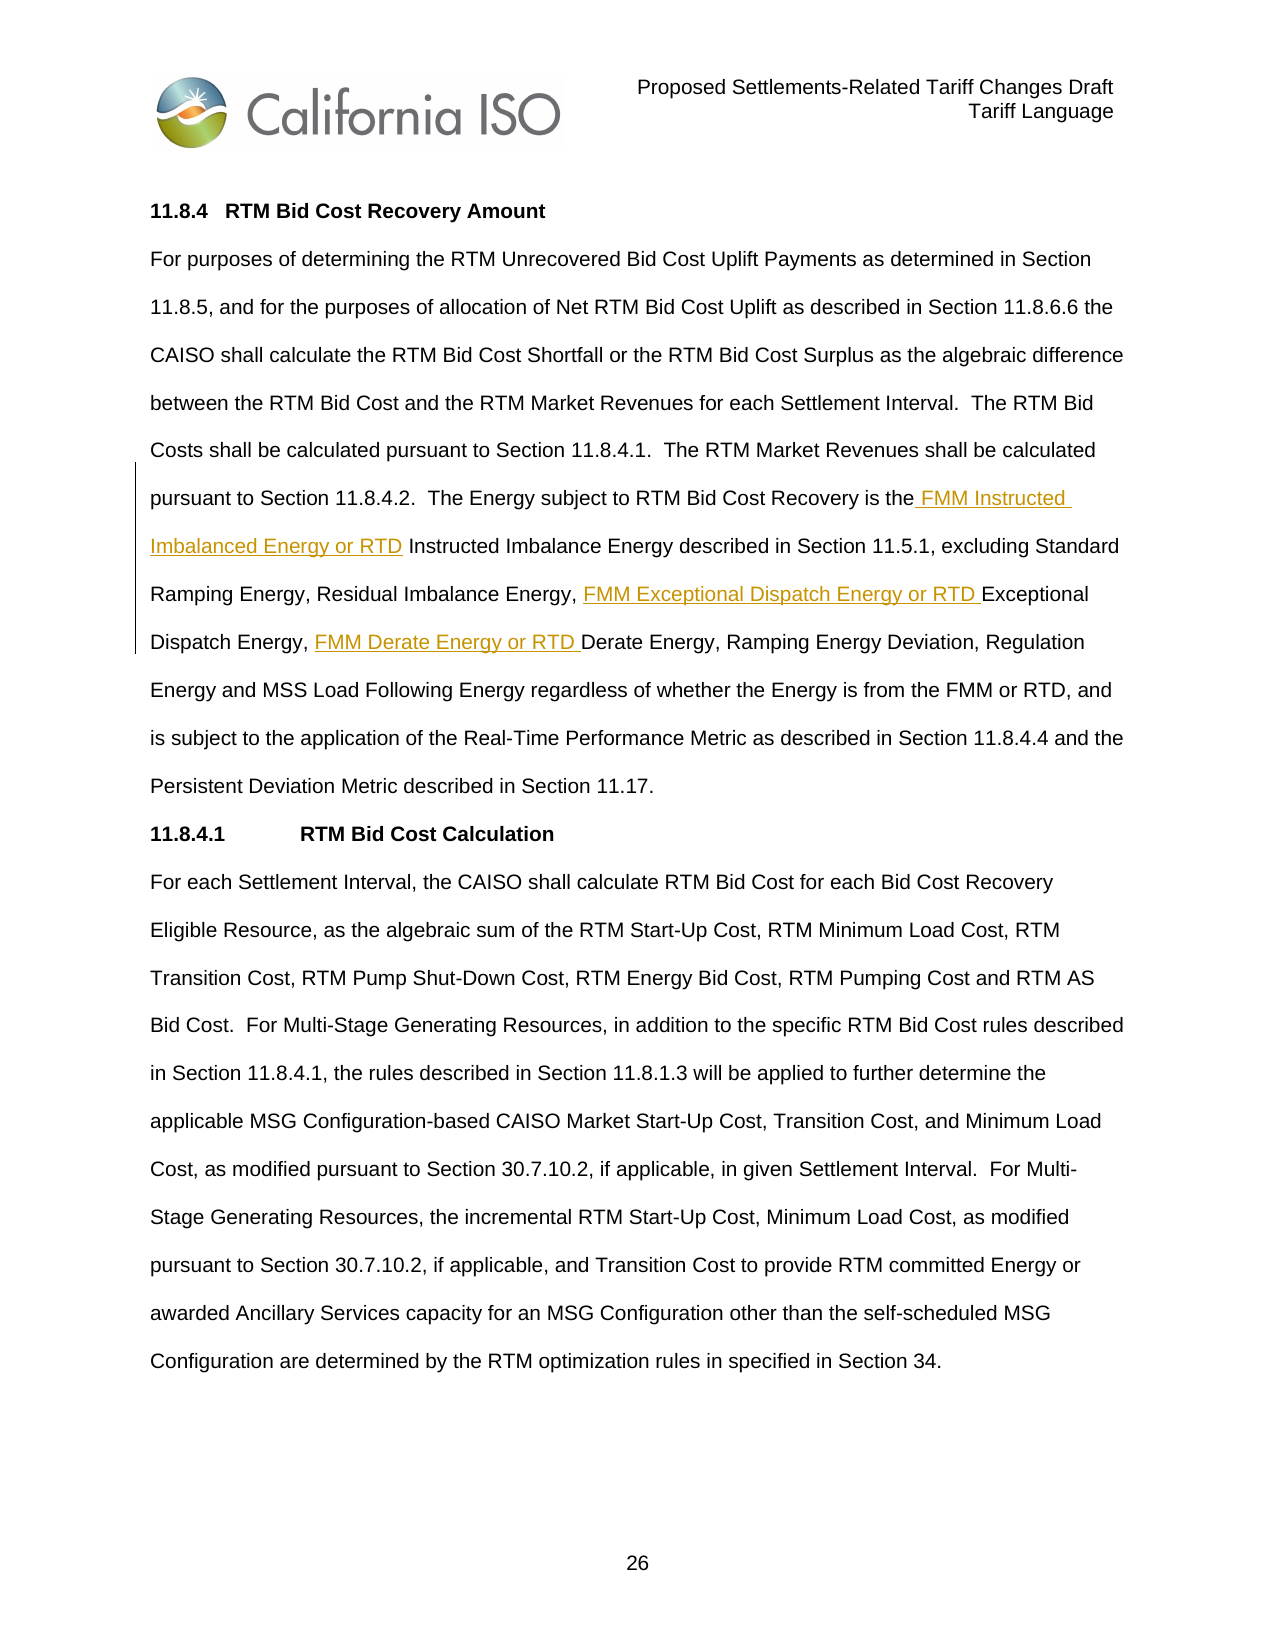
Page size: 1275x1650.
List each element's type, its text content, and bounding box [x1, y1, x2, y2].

text For purposes of determining the RTM Unrecovered Bid Cost Uplift Payments as determined in Section 11.8.5, and for the purposes of allocation of Net RTM Bid Cost Uplift as described in Section 11.8.6.6 the CAISO shall calculate the RTM Bid Cost Shortfall or the RTM Bid Cost Surplus as the algebraic difference between the RTM Bid Cost and the RTM Market Revenues for each Settlement Interval. The RTM Bid Costs shall be calculated pursuant to Section 11.8.4.1. The RTM Market Revenues shall be calculated pursuant to Section 11.8.4.2. The Energy subject to RTM Bid Cost Recovery is the Instructed Imbalance Energy described in Section 11.5.1, excluding Standard Ramping Energy, Residual Imbalance Energy, Exceptional Dispatch Energy, Derate Energy, Ramping Energy Deviation, Regulation Energy and MSS Load Following Energy regardless of whether the Energy is from the FMM or RTD, and is subject to the application of the Real-Time Performance Metric as described in Section 11.8.4.4 and the Persistent Deviation Metric described in Section 11.17. [150, 247, 1125, 798]
subtitle 11.8.4 RTM Bid Cost Recovery Amount [150, 199, 1125, 223]
picture [151, 75, 565, 151]
text 11.8.4.1 RTM Bid Cost Calculation [150, 822, 1125, 846]
text For each Settlement Interval, the CAISO shall calculate RTM Bid Cost for each Bid Cost Recovery Eligible Resource, as the algebraic sum of the RTM Start-Up Cost, RTM Minimum Load Cost, RTM Transition Cost, RTM Pump Shut-Down Cost, RTM Energy Bid Cost, RTM Pumping Cost and RTM AS Bid Cost. For Multi-Stage Generating Resources, in addition to the specific RTM Bid Cost rules described in Section 11.8.4.1, the rules described in Section 11.8.1.3 will be applied to further determine the applicable MSG Configuration-based CAISO Market Start-Up Cost, Transition Cost, and Minimum Load Cost, as modified pursuant to Section 30.7.10.2, if applicable, in given Settlement Interval. For Multi-Stage Generating Resources, the incremental RTM Start-Up Cost, Minimum Load Cost, as modified pursuant to Section 30.7.10.2, if applicable, and Transition Cost to provide RTM committed Energy or awarded Ancillary Services capacity for an MSG Configuration other than the self-scheduled MSG Configuration are determined by the RTM optimization rules in specified in Section 34. [150, 869, 1125, 1373]
